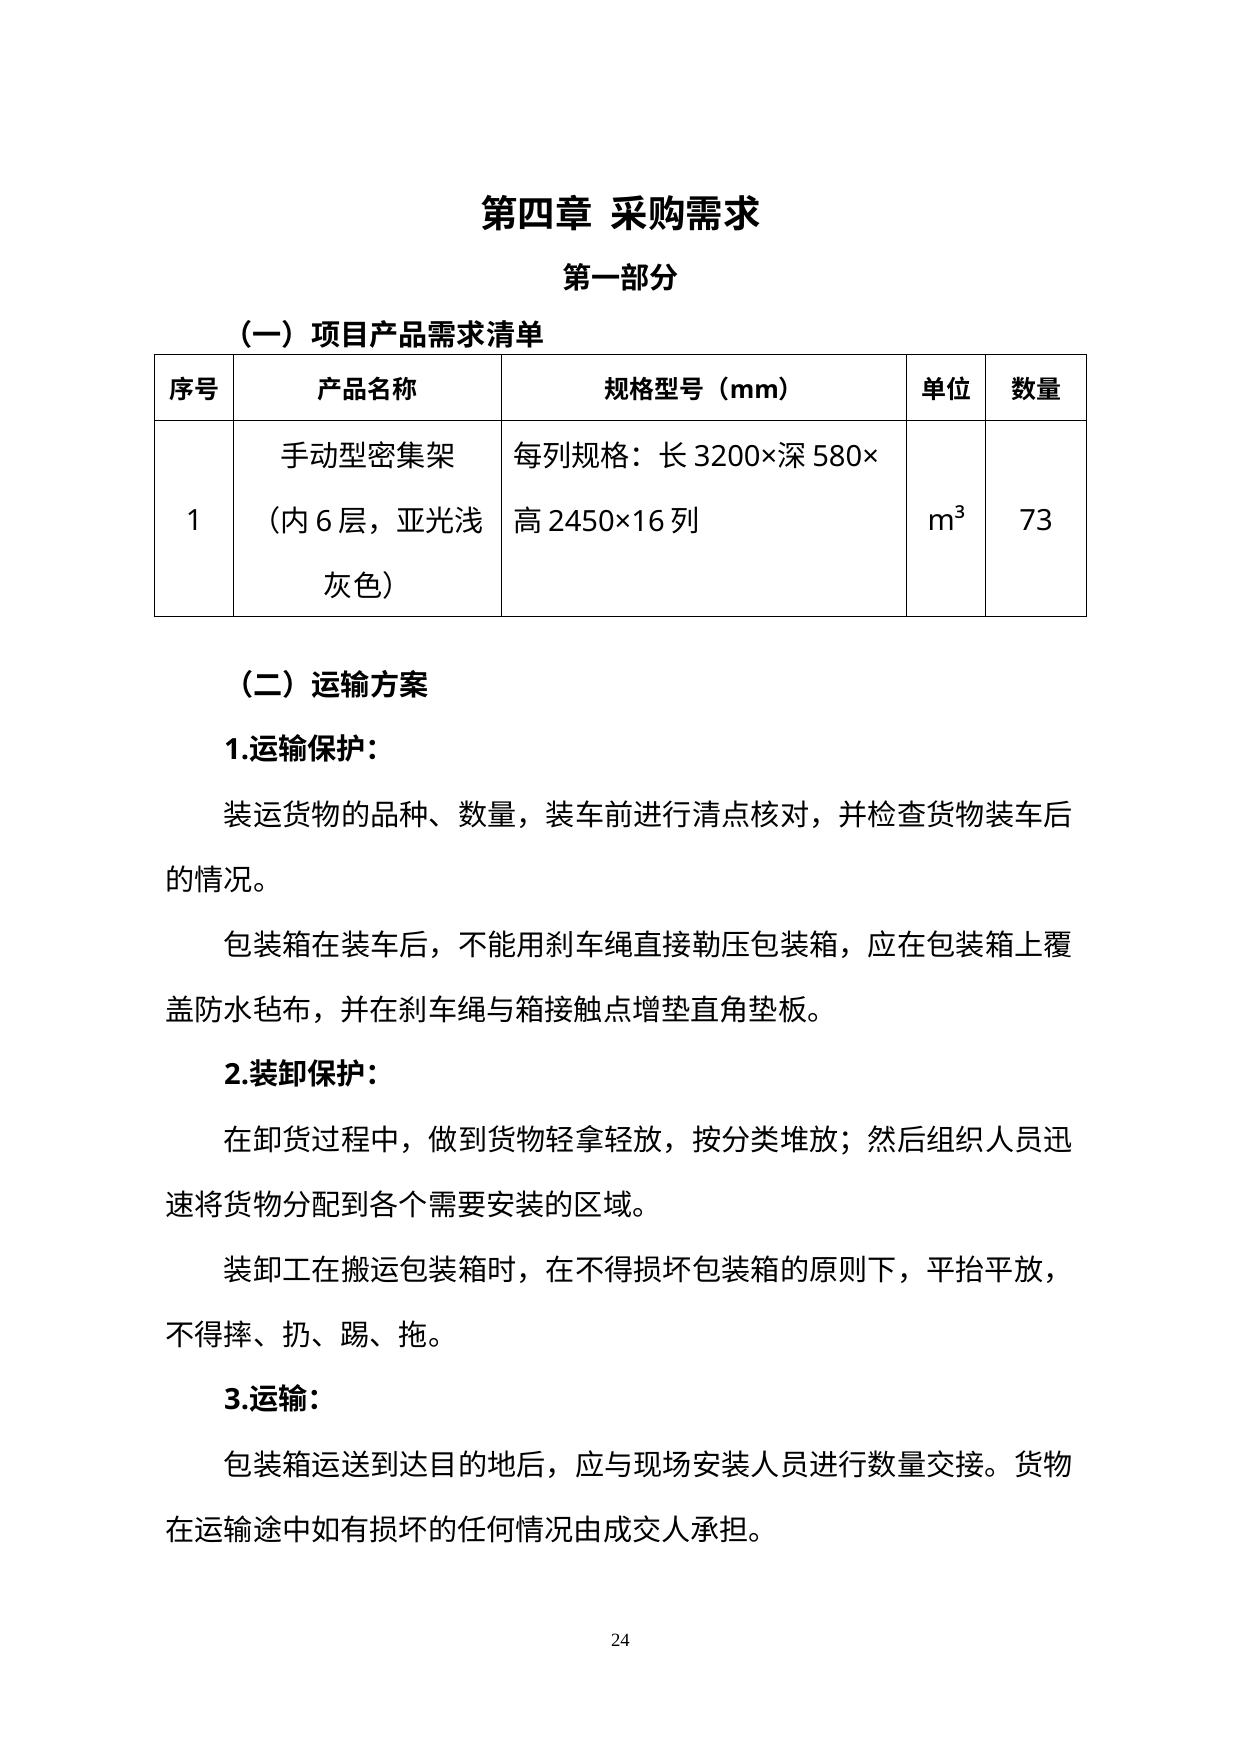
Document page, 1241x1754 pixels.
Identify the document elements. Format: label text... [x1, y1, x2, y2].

table_cell 手动型密集架 （内6层，亚光浅灰色） [234, 421, 501, 616]
table_header 规格型号（mm） [502, 355, 906, 420]
text 装卸工在搬运包装箱时，在不得损坏包装箱的原则下，平抬平放，不得摔、扔、踢、拖。 [165, 1235, 1075, 1365]
table_cell 73 [986, 421, 1086, 616]
text 在卸货过程中，做到货物轻拿轻放，按分类堆放；然后组织人员迅速将货物分配到各个需要安装的区域。 [165, 1105, 1075, 1235]
text 3.运输： [165, 1365, 1075, 1430]
text 包装箱运送到达目的地后，应与现场安装人员进行数量交接。货物在运输途中如有损坏的任何情况由成交人承担。 [165, 1430, 1075, 1560]
table_cell 1 [155, 421, 233, 616]
text 第一部分 [165, 243, 1075, 308]
table_header 序号 [155, 355, 233, 420]
table_cell 每列规格：长3200×深580×高2450×16列 [502, 421, 906, 616]
list 采购需求 [165, 178, 1075, 243]
table_header 数量 [986, 355, 1086, 420]
text 包装箱在装车后，不能用刹车绳直接勒压包装箱，应在包装箱上覆盖防水毡布，并在刹车绳与箱接触点增垫直角垫板。 [165, 910, 1075, 1040]
table_header 产品名称 [234, 355, 501, 420]
text 2.装卸保护： [165, 1040, 1075, 1105]
text （一）项目产品需求清单 [165, 308, 1075, 354]
text （二）运输方案 [165, 650, 1075, 715]
text 1.运输保护： [165, 715, 1075, 780]
table_header 单位 [907, 355, 985, 420]
table_cell m³ [907, 421, 985, 616]
text 装运货物的品种、数量，装车前进行清点核对，并检查货物装车后的情况。 [165, 780, 1075, 910]
